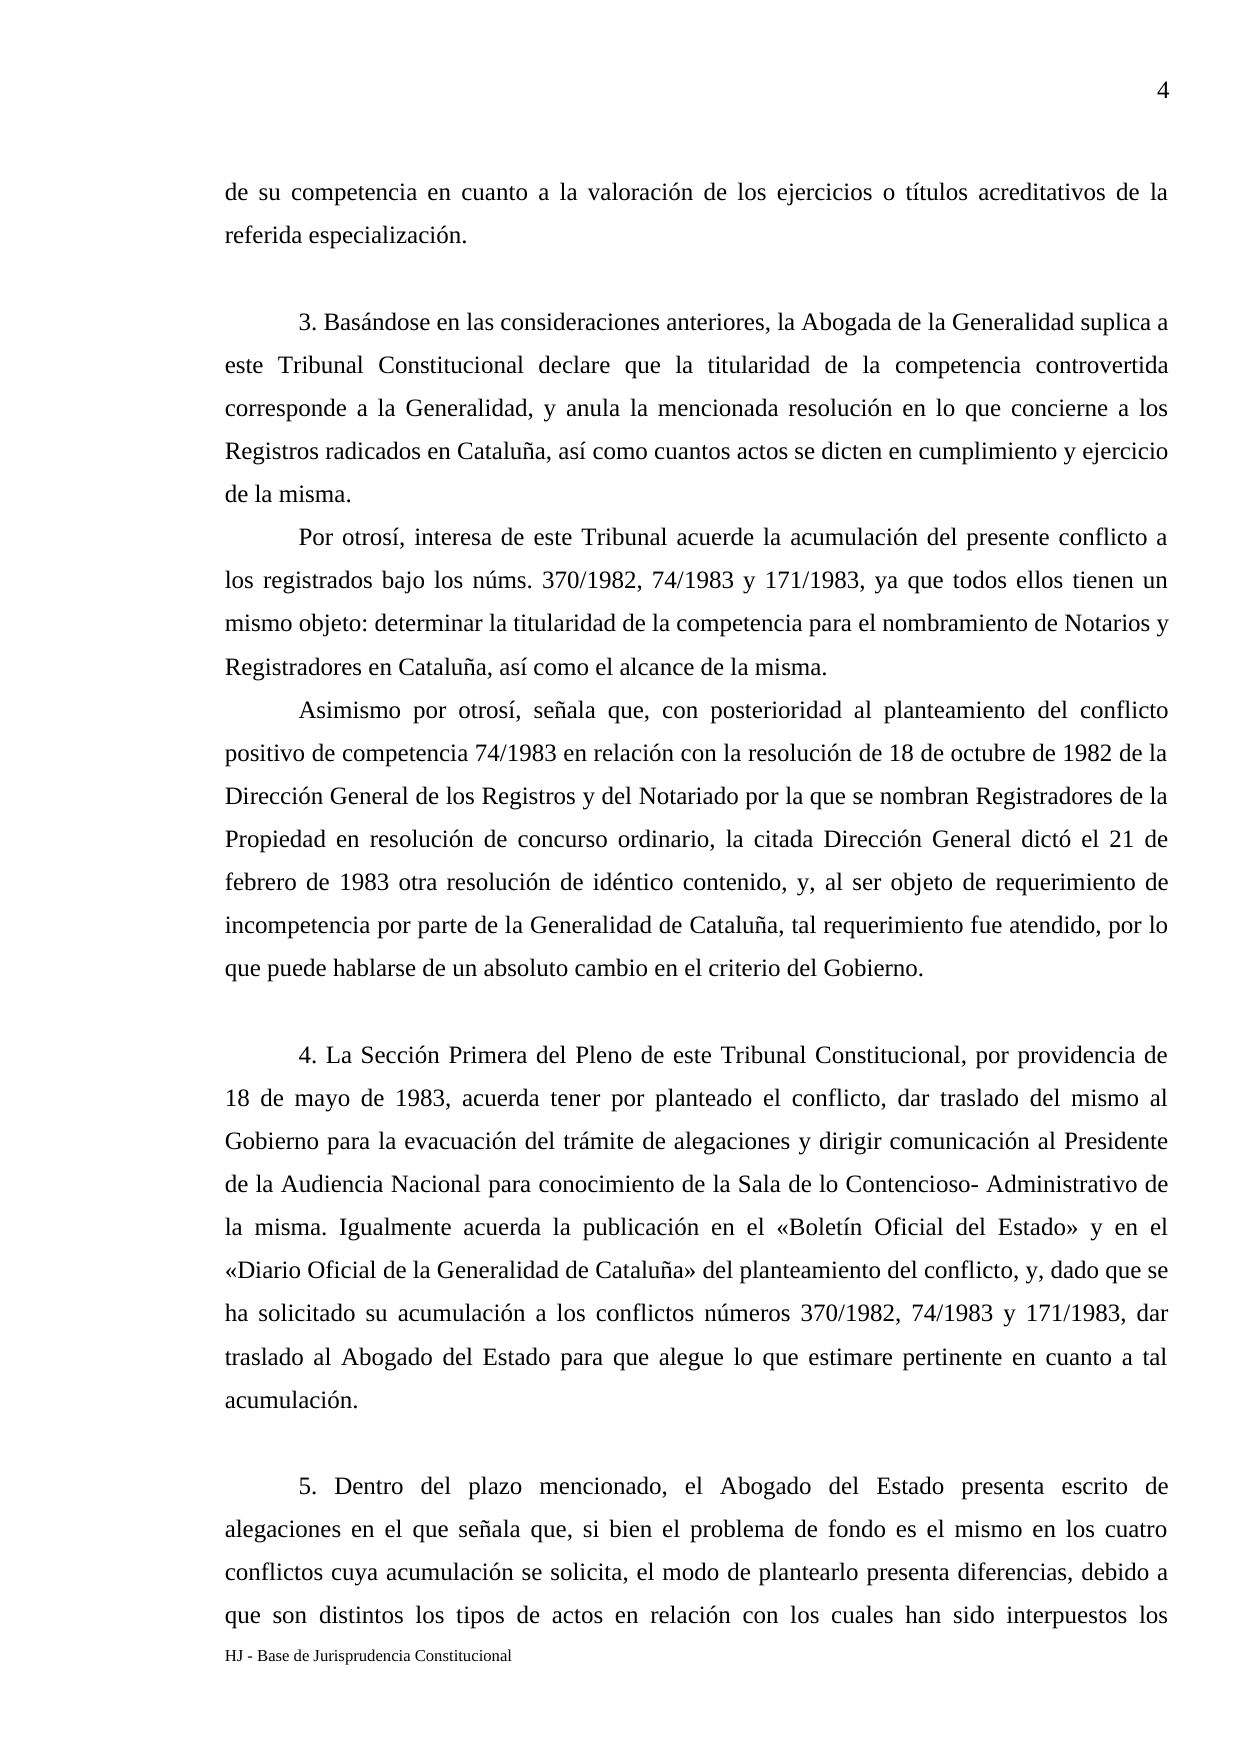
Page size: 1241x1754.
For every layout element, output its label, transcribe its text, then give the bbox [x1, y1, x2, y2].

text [224, 177, 1169, 249]
text Asimismo por otrosí, señala que, con posterioridad al planteamiento del conflicto positivo de competencia 74/1983 en relación con la resolución de 18 de octubre de 1982 de la Dirección General de los Registros y del Notariado por la que se nombran Registradores de la Propiedad en resolución de concurso ordinario, la citada Dirección General dictó el 21 de febrero de 1983 otra resolución de idéntico contenido, y, al ser objeto de requerimiento de incompetencia por parte de la Generalidad de Cataluña, tal requerimiento fue atendido, por lo que puede hablarse de un absoluto cambio en el criterio del Gobierno. [224, 695, 1169, 982]
text Por otrosí, interesa de este Tribunal acuerde la acumulación del presente conflicto a los registrados bajo los núms. 370/1982, 74/1983 y 171/1983, ya que todos ellos tienen un mismo objeto: determinar la titularidad de la competencia para el nombramiento de Notarios y Registradores en Cataluña, así como el alcance de la misma. [224, 522, 1169, 680]
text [224, 1471, 1169, 1629]
text 4. La Sección Primera del Pleno de este Tribunal Constitucional, por providencia de 18 de mayo de 1983, acuerda tener por planteado el conflicto, dar traslado del mismo al Gobierno para la evacuación del trámite de alegaciones y dirigir comunicación al Presidente de la Audiencia Nacional para conocimiento de la Sala de lo Contencioso- Administrativo de la misma. Igualmente acuerda la publicación en el «Boletín Oficial del Estado» y en el «Diario Oficial de la Generalidad de Cataluña» del planteamiento del conflicto, y, dado que se ha solicitado su acumulación a los conflictos números 370/1982, 74/1983 y 171/1983, dar traslado al Abogado del Estado para que alegue lo que estimare pertinente en cuanto a tal acumulación. [224, 1040, 1169, 1413]
text 3. Basándose en las consideraciones anteriores, la Abogada de la Generalidad suplica a este Tribunal Constitucional declare que la titularidad de la competencia controvertida corresponde a la Generalidad, y anula la mencionada resolución en lo que concierne a los Registros radicados en Cataluña, así como cuantos actos se dicten en cumplimiento y ejercicio de la misma. [224, 307, 1169, 508]
